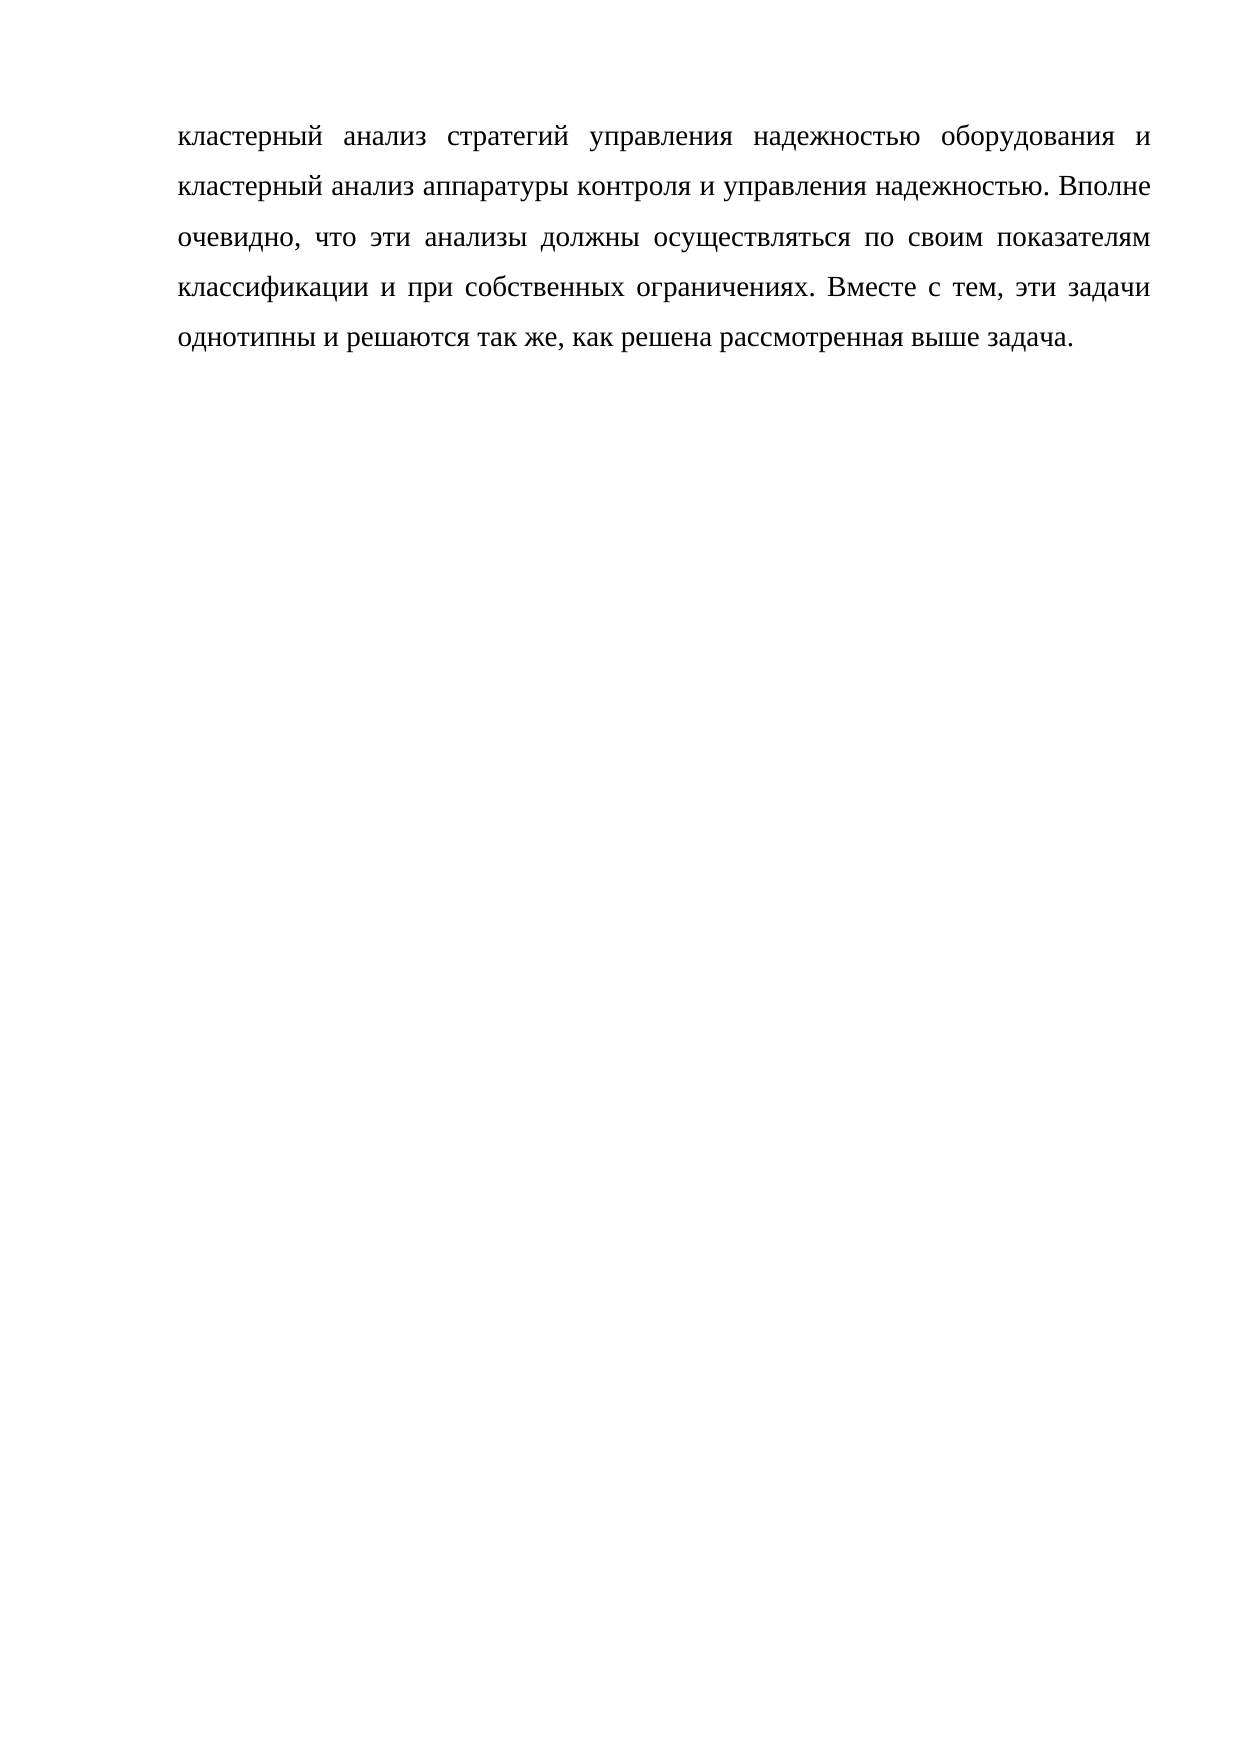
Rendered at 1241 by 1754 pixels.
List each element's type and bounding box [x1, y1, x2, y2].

text [177, 118, 1152, 353]
